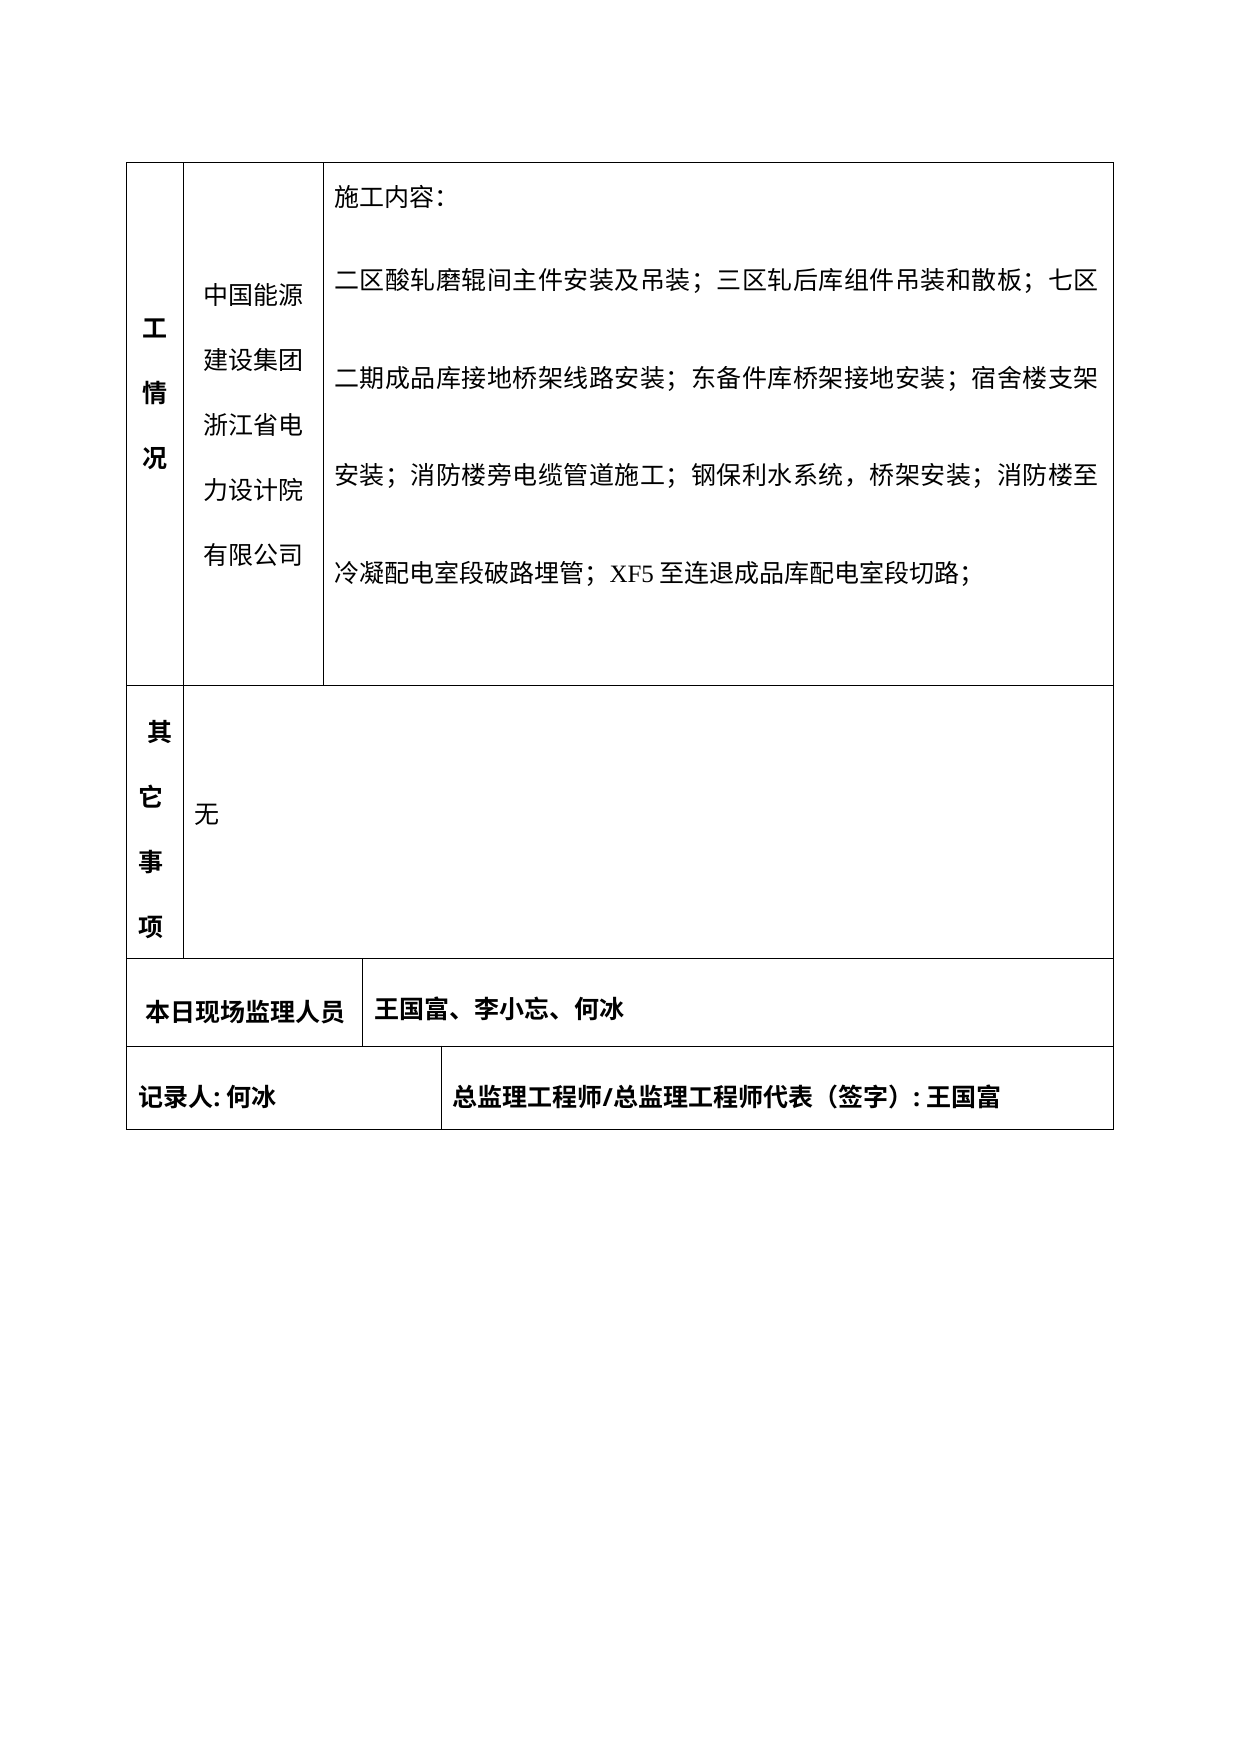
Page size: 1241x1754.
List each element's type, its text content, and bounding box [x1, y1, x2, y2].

table_cell 本日现场监理人员 [127, 959, 362, 1046]
table_cell 施工内容： 二区酸轧磨辊间主件安装及吊装；三区轧后库组件吊装和散板；七区二期成品库接地桥架线路安装；东备件库桥架接地安装；宿舍楼支架安装；消防楼旁电缆管道施工；钢保利水系统，桥架安装；消防楼至冷凝配电室段破路埋管；XF5至连退成品库配电室段切路； [324, 163, 1113, 685]
table_cell 无 [184, 686, 1113, 958]
table_cell 总监理工程师/总监理工程师代表（签字）: 王国富 [442, 1047, 1113, 1129]
table_cell 其它事项 [127, 686, 183, 958]
table_cell 中国能源建设集团浙江省电力设计院有限公司 [184, 163, 323, 685]
table_cell 王国富、李小忘、何冰 [363, 959, 1113, 1046]
table_cell 施工情况 [127, 163, 183, 685]
table_cell 记录人: 何冰 [127, 1047, 441, 1129]
